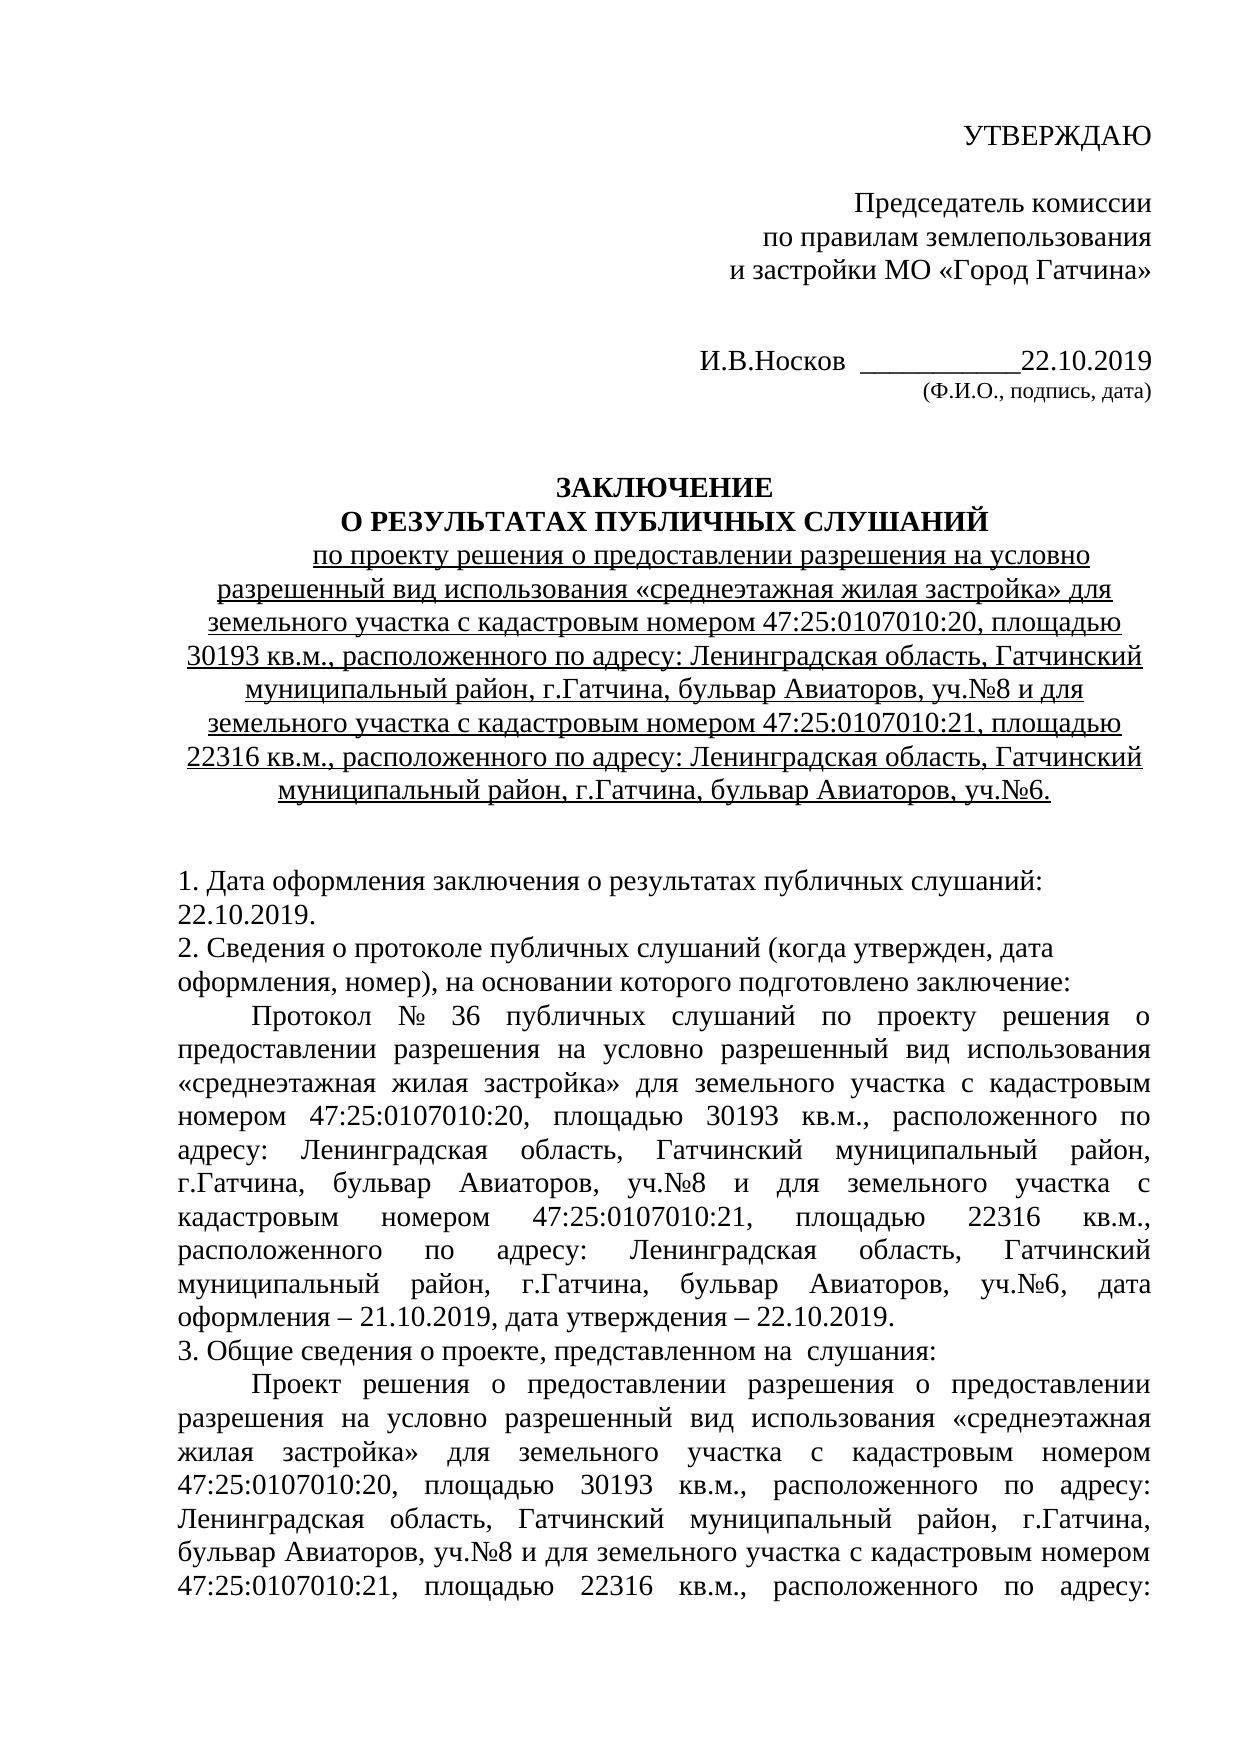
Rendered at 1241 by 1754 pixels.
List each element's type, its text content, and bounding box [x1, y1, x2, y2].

text и застройки МО «Город Гатчина» [177, 252, 1152, 286]
text 2. Сведения о протоколе публичных слушаний (когда утвержден, дата оформления, номер), на основании которого подготовлено заключение: [177, 931, 1152, 998]
text Председатель комиссии [177, 152, 1152, 219]
text И.В.Носков ___________22.10.2019 [177, 343, 1152, 377]
text 1. Дата оформления заключения о результатах публичных слушаний: 22.10.2019. [177, 863, 1152, 931]
text О РЕЗУЛЬТАТАХ ПУБЛИЧНЫХ СЛУШАНИЙ [177, 504, 1152, 537]
text ЗАКЛЮЧЕНИЕ [177, 470, 1152, 504]
text УТВЕРЖДАЮ [177, 118, 1152, 152]
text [177, 1367, 1152, 1601]
text (Ф.И.О., подпись, дата) [177, 377, 1152, 403]
text 3. Общие сведения о проекте, представленном на слушания: [756, 1333, 1152, 1367]
text по правилам землепользования [177, 219, 1152, 252]
text по проекту решения о предоставлении разрешения на условно разрешенный вид использования «среднеэтажная жилая застройка» для земельного участка с кадастровым номером 47:25:0107010:20, площадью 30193 кв.м., расположенного по адресу: Ленинградская область, Гатчинский муниципальный район, г.Гатчина, бульвар Авиаторов, уч.№8 и для земельного участка с кадастровым номером 47:25:0107010:21, площадью 22316 кв.м., расположенного по адресу: Ленинградская область, Гатчинский муниципальный район, г.Гатчина, бульвар Авиаторов, уч.№6. [177, 537, 1152, 806]
text Протокол № 36 публичных слушаний по проекту решения о предоставлении разрешения на условно разрешенный вид использования «среднеэтажная жилая застройка» для земельного участка с кадастровым номером 47:25:0107010:20, площадью 30193 кв.м., расположенного по адресу: Ленинградская область, Гатчинский муниципальный район, г.Гатчина, бульвар Авиаторов, уч.№8 и для земельного участка с кадастровым номером 47:25:0107010:21, площадью 22316 кв.м., расположенного по адресу: Ленинградская область, Гатчинский муниципальный район, г.Гатчина, бульвар Авиаторов, уч.№6, дата оформления – 21.10.2019, дата утверждения – 22.10.2019. [177, 998, 1152, 1333]
